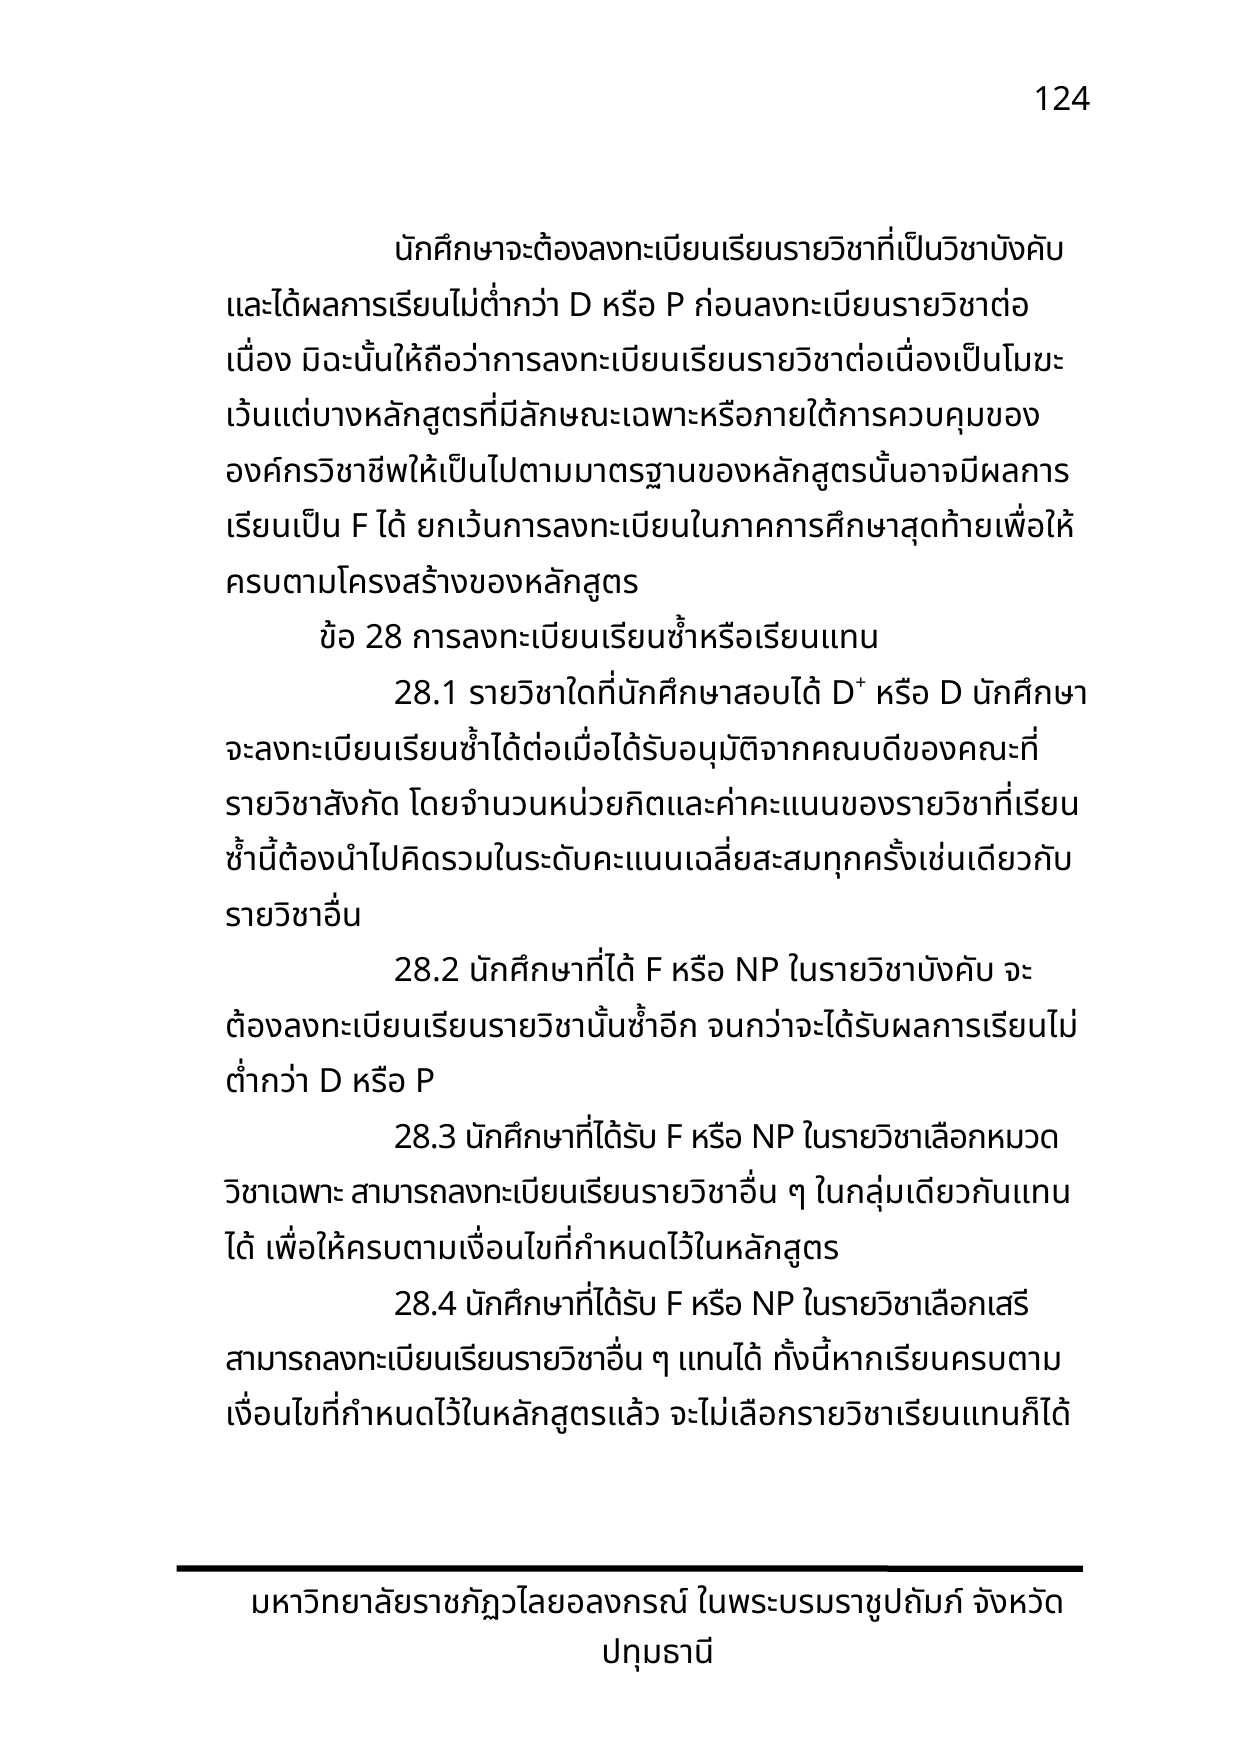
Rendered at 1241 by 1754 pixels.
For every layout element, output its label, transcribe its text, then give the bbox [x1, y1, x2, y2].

text 28.2 นักศึกษาที่ได้ F หรือ NP ในรายวิชาบังคับ จะต้องลงทะเบียนเรียนรายวิชานั้นซ้ำอีก จนกว่าจะได้รับผลการเรียนไม่ต่ำกว่า D หรือ P [225, 946, 1090, 1108]
text 28.3 นักศึกษาที่ได้รับ F หรือ NP ในรายวิชาเลือกหมวดวิชาเฉพาะ สามารถลงทะเบียนเรียนรายวิชาอื่น ๆ ในกลุ่มเดียวกันแทนได้ เพื่อให้ครบตามเงื่อนไขที่กำหนดไว้ในหลักสูตร [225, 1113, 1090, 1274]
text 28.4 นักศึกษาที่ได้รับ F หรือ NP ในรายวิชาเลือกเสรี สามารถลงทะเบียนเรียนรายวิชาอื่น ๆ แทนได้ ทั้งนี้หากเรียนครบตามเงื่อนไขที่กำหนดไว้ในหลักสูตรแล้ว จะไม่เลือกรายวิชาเรียนแทนก็ได้ [225, 1279, 1090, 1441]
text นักศึกษาจะต้องลงทะเบียนเรียนรายวิชาที่เป็นวิชาบังคับและได้ผลการเรียนไม่ต่ำกว่า D หรือ P ก่อนลงทะเบียนรายวิชาต่อเนื่อง มิฉะนั้นให้ถือว่าการลงทะเบียนเรียนรายวิชาต่อเนื่องเป็นโมฆะ เว้นแต่บางหลักสูตรที่มีลักษณะเฉพาะหรือภายใต้การควบคุมขององค์กรวิชาชีพให้เป็นไปตามมาตรฐานของหลักสูตรนั้นอาจมีผลการเรียนเป็น F ได้ ยกเว้นการลงทะเบียนในภาคการศึกษาสุดท้ายเพื่อให้ครบตามโครงสร้างของหลักสูตร [225, 225, 1090, 608]
text ข้อ 28 การลงทะเบียนเรียนซ้ำหรือเรียนแทน [225, 613, 1090, 664]
text 28.1 รายวิชาใดที่นักศึกษาสอบได้ D+ หรือ D นักศึกษาจะลงทะเบียนเรียนซ้ำได้ต่อเมื่อได้รับอนุมัติจากคณบดีของคณะที่รายวิชาสังกัด โดยจำนวนหน่วยกิตและค่าคะแนนของรายวิชาที่เรียนซ้ำนี้ต้องนำไปคิดรวมในระดับคะแนนเฉลี่ยสะสมทุกครั้งเช่นเดียวกับรายวิชาอื่น [225, 669, 1090, 941]
